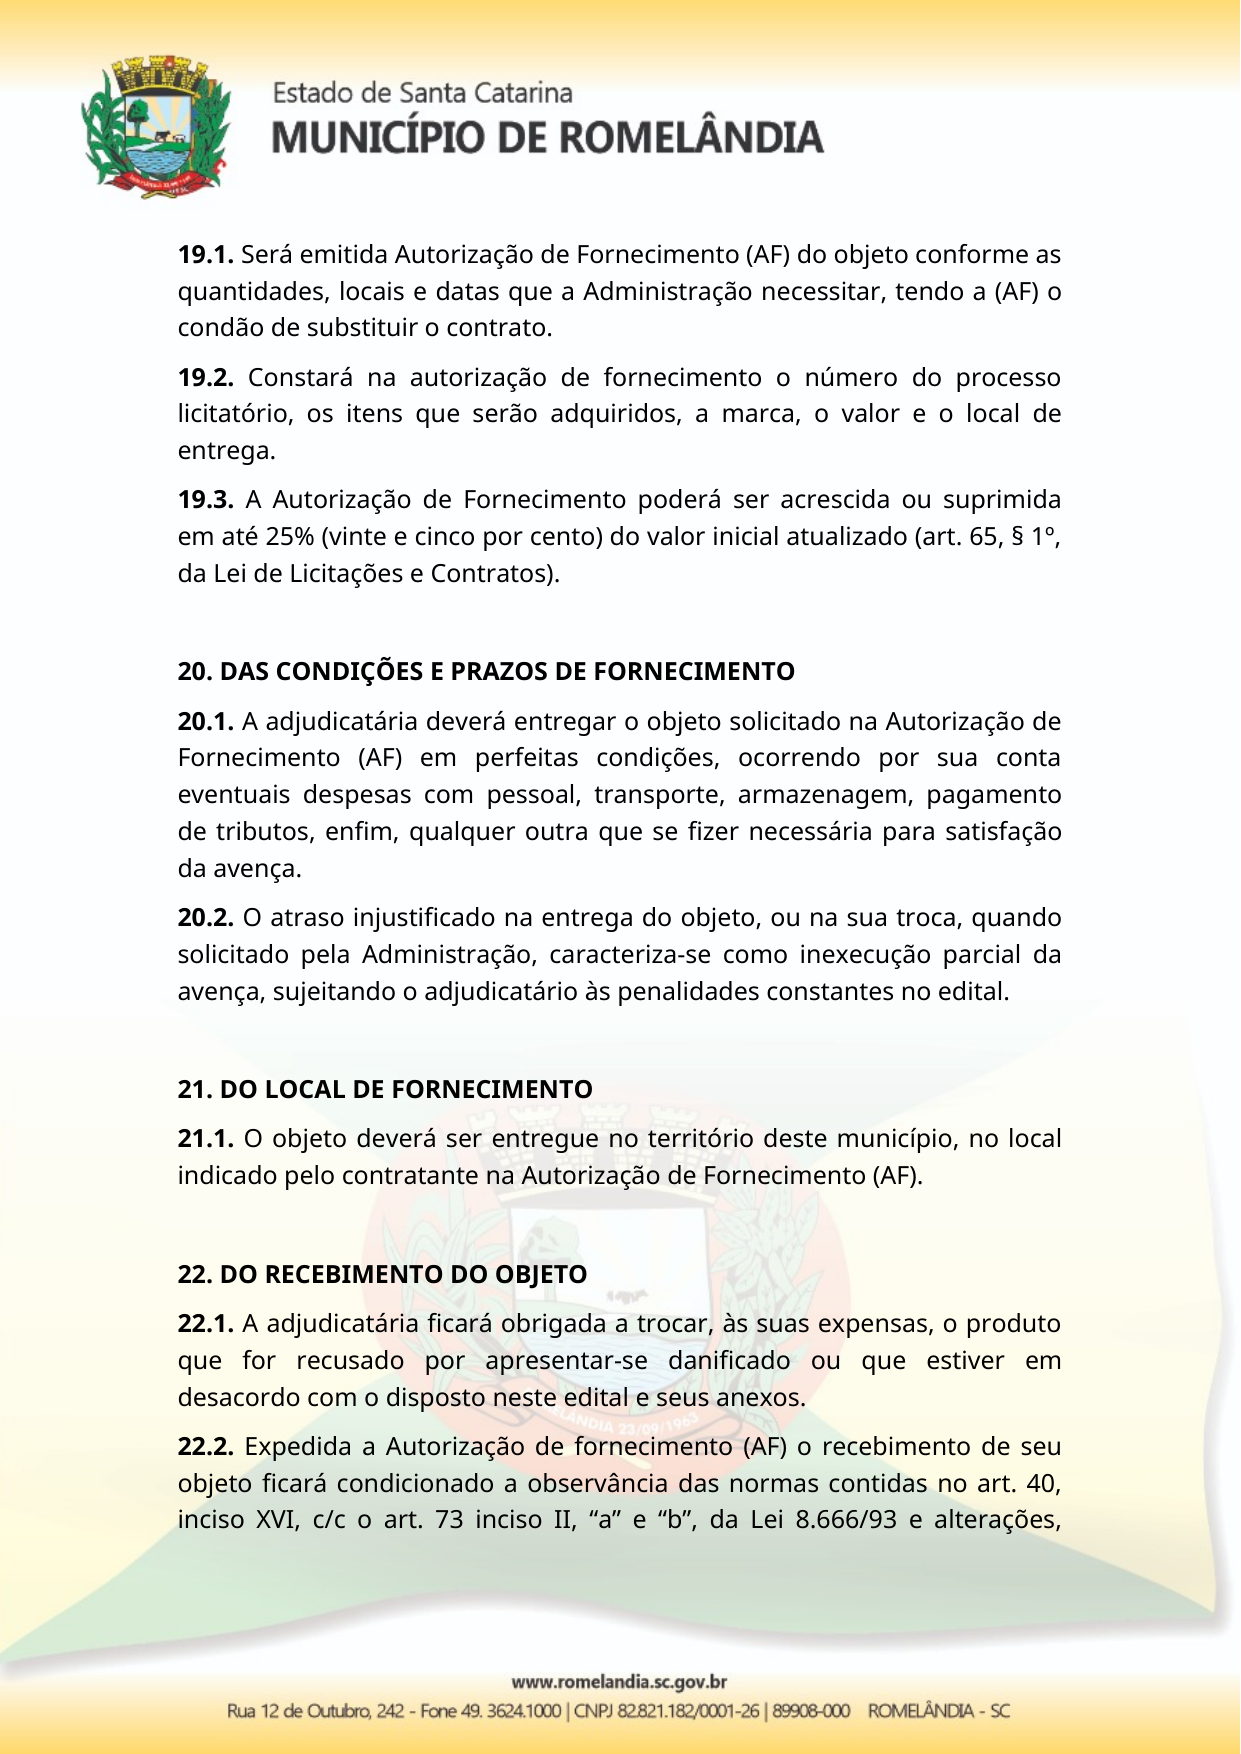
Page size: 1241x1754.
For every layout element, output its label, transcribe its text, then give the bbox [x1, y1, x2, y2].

text 20. DAS CONDIÇÕES E PRAZOS DE FORNECIMENTO [177, 654, 1063, 688]
text 19.3. A Autorização de Fornecimento poderá ser acrescida ou suprimida em até 25% (vinte e cinco por cento) do valor inicial atualizado (art. 65, § 1º, da Lei de Licitações e Contratos). [177, 482, 1063, 589]
text 19.1. Será emitida Autorização de Fornecimento (AF) do objeto conforme as quantidades, locais e datas que a Administração necessitar, tendo a (AF) o condão de substituir o contrato. [177, 236, 1063, 344]
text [177, 1428, 1063, 1536]
text 20.1. A adjudicatária deverá entregar o objeto solicitado na Autorização de Fornecimento (AF) em perfeitas condições, ocorrendo por sua conta eventuais despesas com pessoal, transporte, armazenagem, pagamento de tributos, enfim, qualquer outra que se fizer necessária para satisfação da avença. [177, 703, 1063, 884]
picture [0, 0, 1241, 1754]
text 21.1. O objeto deverá ser entregue no território deste município, no local indicado pelo contratante na Autorização de Fornecimento (AF). [177, 1121, 1063, 1192]
text 19.2. Constará na autorização de fornecimento o número do processo licitatório, os itens que serão adquiridos, a marca, o valor e o local de entrega. [177, 359, 1063, 467]
text 20.2. O atraso injustificado na entrega do objeto, ou na sua troca, quando solicitado pela Administração, caracteriza-se como inexecução parcial da avença, sujeitando o adjudicatário às penalidades constantes no edital. [177, 900, 1063, 1007]
text 22.1. A adjudicatária ficará obrigada a trocar, às suas expensas, o produto que for recusado por apresentar-se danificado ou que estiver em desacordo com o disposto neste edital e seus anexos. [177, 1306, 1063, 1413]
text 22. DO RECEBIMENTO DO OBJETO [177, 1256, 1063, 1290]
text 21. DO LOCAL DE FORNECIMENTO [177, 1072, 1063, 1106]
